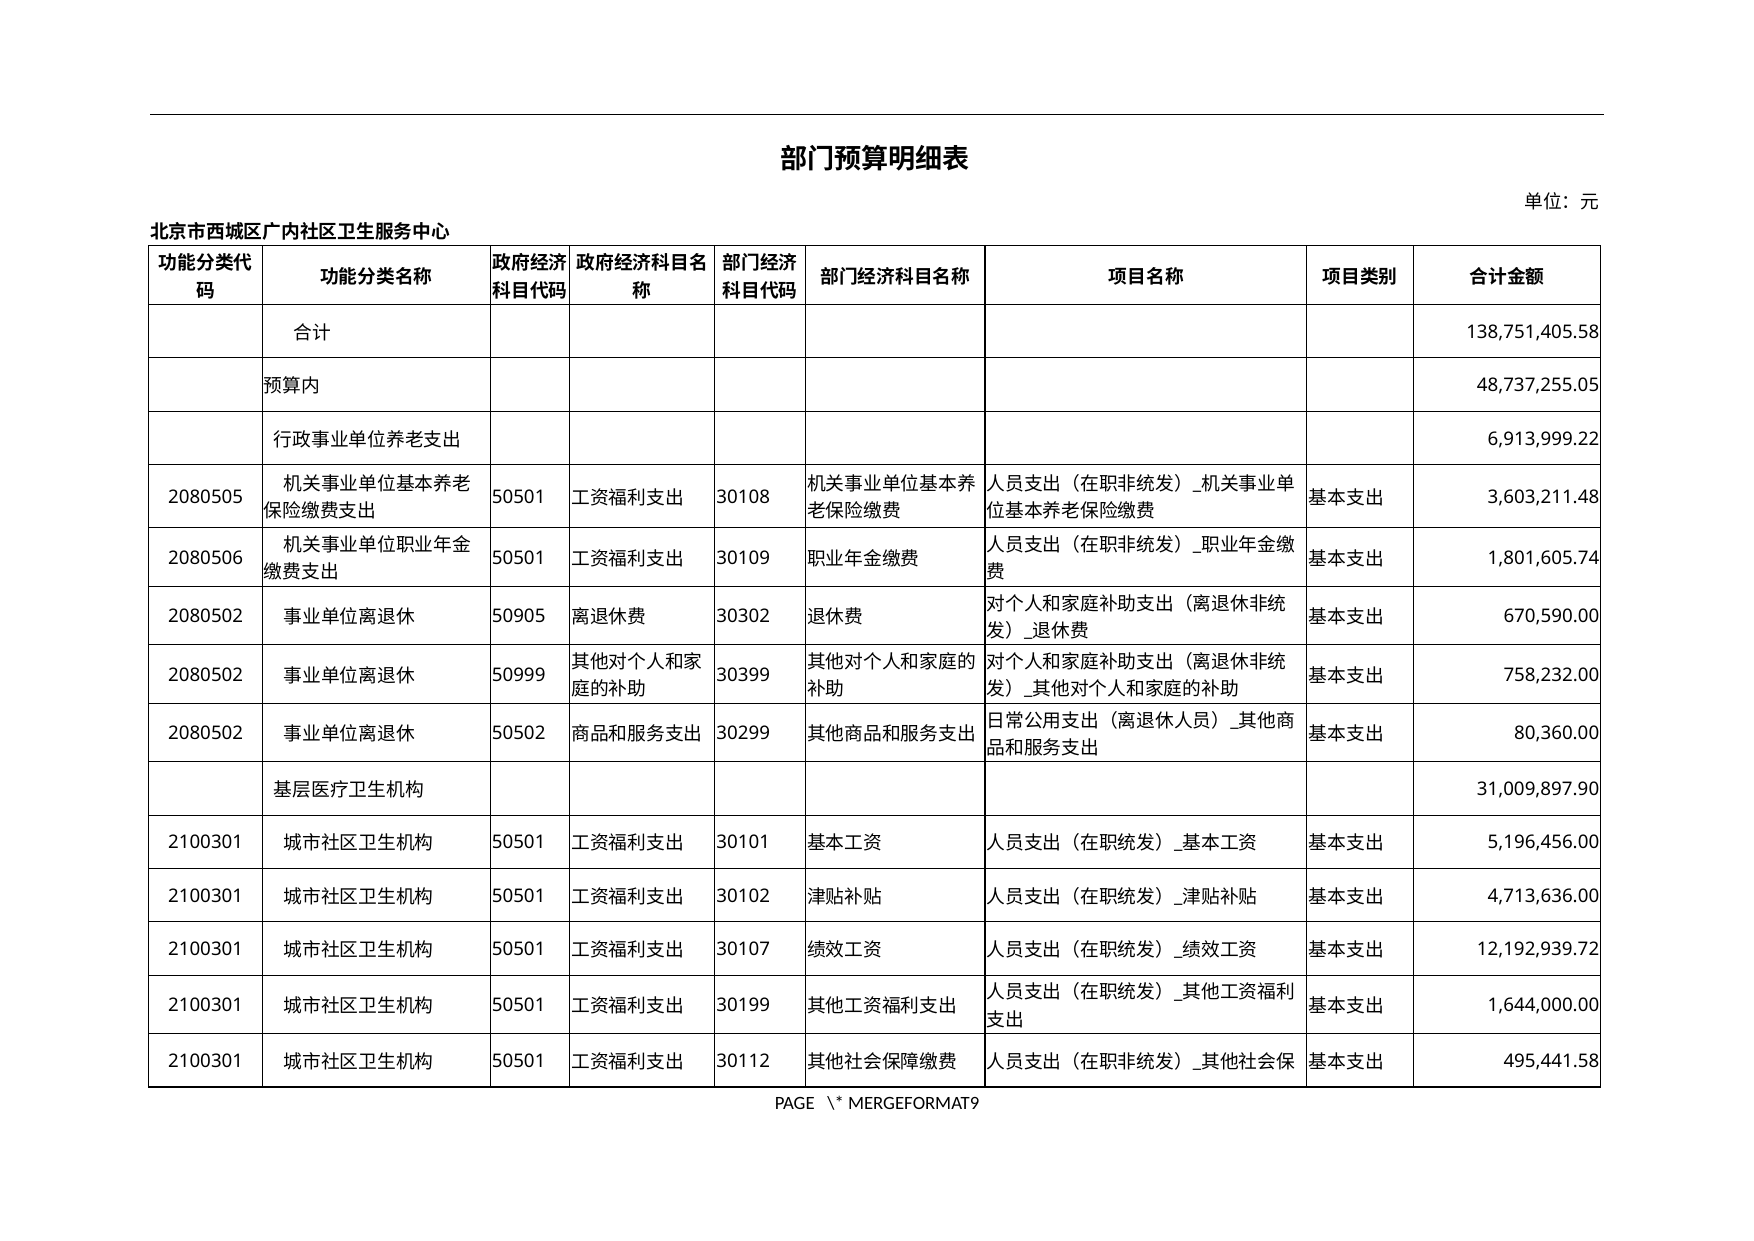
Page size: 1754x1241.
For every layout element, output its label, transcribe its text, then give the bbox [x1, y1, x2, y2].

table_cell 城市社区卫生机构 [263, 1034, 490, 1086]
table_cell 基本工资 [806, 816, 984, 868]
table_cell [715, 358, 805, 411]
table_cell 基本支出 [1307, 465, 1413, 527]
table_cell 绩效工资 [806, 922, 984, 974]
table_cell [806, 762, 984, 814]
table_cell 50501 [491, 1034, 569, 1086]
table_cell 离退休费 [570, 587, 714, 644]
table_cell 人员支出（在职非统发）_机关事业单位基本养老保险缴费 [986, 465, 1306, 527]
table_cell 功能分类代码 [149, 246, 262, 304]
table_cell 机关事业单位职业年金缴费支出 [263, 528, 490, 586]
table_cell 职业年金缴费 [806, 528, 984, 586]
table_cell 人员支出（在职统发）_其他工资福利支出 [986, 976, 1306, 1033]
table_cell [570, 762, 714, 814]
table_cell 2100301 [149, 869, 262, 921]
table_cell 合计金额 [1414, 246, 1600, 304]
table_cell [491, 412, 569, 464]
table_cell 人员支出（在职统发）_绩效工资 [986, 922, 1306, 974]
table_cell 对个人和家庭补助支出（离退休非统发）_其他对个人和家庭的补助 [986, 645, 1306, 703]
table_cell 工资福利支出 [570, 528, 714, 586]
table_cell 政府经济科目名称 [570, 246, 714, 304]
table_cell [986, 358, 1306, 411]
table_cell 31,009,897.90 [1414, 762, 1600, 814]
table_cell [570, 412, 714, 464]
table_cell [570, 305, 714, 357]
table_cell 2080502 [149, 645, 262, 703]
table_cell 50501 [491, 869, 569, 921]
table_cell 人员支出（在职非统发）_职业年金缴费 [986, 528, 1306, 586]
table_cell 单位：元 [149, 185, 1601, 215]
table_cell 30112 [715, 1034, 805, 1086]
table_cell 工资福利支出 [570, 976, 714, 1033]
table_cell 退休费 [806, 587, 984, 644]
table_cell 2080502 [149, 704, 262, 761]
table_cell 50501 [491, 528, 569, 586]
table_cell 5,196,456.00 [1414, 816, 1600, 868]
table_cell 2080505 [149, 465, 262, 527]
table_cell 2100301 [149, 976, 262, 1033]
table_cell 30108 [715, 465, 805, 527]
table_cell [1307, 762, 1413, 814]
table_cell [715, 412, 805, 464]
table_cell 人员支出（在职统发）_基本工资 [986, 816, 1306, 868]
table_cell 基本支出 [1307, 869, 1413, 921]
table_cell 50501 [491, 922, 569, 974]
table_cell 工资福利支出 [570, 922, 714, 974]
table_cell 50905 [491, 587, 569, 644]
table_cell 50999 [491, 645, 569, 703]
table_cell 基本支出 [1307, 922, 1413, 974]
table_cell 合计 [263, 305, 490, 357]
table_cell [806, 358, 984, 411]
table_cell 基本支出 [1307, 704, 1413, 761]
table_cell 30109 [715, 528, 805, 586]
table_cell [806, 412, 984, 464]
table_cell [986, 412, 1306, 464]
table_cell [491, 305, 569, 357]
table_cell 80,360.00 [1414, 704, 1600, 761]
table_cell 行政事业单位养老支出 [263, 412, 490, 464]
table_cell 495,441.58 [1414, 1034, 1600, 1086]
table_cell [149, 358, 262, 411]
table_cell 预算内 [263, 358, 490, 411]
table_cell 政府经济科目代码 [491, 246, 569, 304]
table_cell 2100301 [149, 1034, 262, 1086]
table_cell 机关事业单位基本养老保险缴费 [806, 465, 984, 527]
table_header 部门预算明细表 [149, 129, 1601, 185]
table_cell 日常公用支出（离退休人员）_其他商品和服务支出 [986, 704, 1306, 761]
table_cell 50501 [491, 816, 569, 868]
table_cell [986, 762, 1306, 814]
table_cell 工资福利支出 [570, 465, 714, 527]
table_cell [986, 305, 1306, 357]
table_cell 30107 [715, 922, 805, 974]
table_cell 50502 [491, 704, 569, 761]
table_cell 事业单位离退休 [263, 645, 490, 703]
table_cell 北京市西城区广内社区卫生服务中心 [149, 215, 1601, 245]
table_cell 30399 [715, 645, 805, 703]
table_cell 项目类别 [1307, 246, 1413, 304]
table_cell 2100301 [149, 922, 262, 974]
table_cell 758,232.00 [1414, 645, 1600, 703]
table_cell 其他工资福利支出 [806, 976, 984, 1033]
table_cell 其他社会保障缴费 [806, 1034, 984, 1086]
table_cell 部门经济科目代码 [715, 246, 805, 304]
table_cell [1307, 412, 1413, 464]
table_cell 30199 [715, 976, 805, 1033]
table_cell [149, 305, 262, 357]
table_cell 其他商品和服务支出 [806, 704, 984, 761]
table_cell 1,801,605.74 [1414, 528, 1600, 586]
table_cell 事业单位离退休 [263, 587, 490, 644]
table_cell 对个人和家庭补助支出（离退休非统发）_退休费 [986, 587, 1306, 644]
table_cell 2100301 [149, 816, 262, 868]
table_cell [715, 305, 805, 357]
table_cell 6,913,999.22 [1414, 412, 1600, 464]
table_cell 30101 [715, 816, 805, 868]
table_cell 138,751,405.58 [1414, 305, 1600, 357]
table_cell 部门经济科目名称 [806, 246, 984, 304]
table_cell 城市社区卫生机构 [263, 976, 490, 1033]
table_cell 基层医疗卫生机构 [263, 762, 490, 814]
table_cell 商品和服务支出 [570, 704, 714, 761]
table_cell 基本支出 [1307, 816, 1413, 868]
table_cell 基本支出 [1307, 528, 1413, 586]
table_cell 功能分类名称 [263, 246, 490, 304]
table_cell 670,590.00 [1414, 587, 1600, 644]
table_cell 工资福利支出 [570, 869, 714, 921]
table_cell 30302 [715, 587, 805, 644]
table_cell 1,644,000.00 [1414, 976, 1600, 1033]
table_cell 其他对个人和家庭的补助 [570, 645, 714, 703]
table_cell 工资福利支出 [570, 816, 714, 868]
table_cell 30299 [715, 704, 805, 761]
table_cell [570, 358, 714, 411]
table_cell 项目名称 [986, 246, 1306, 304]
table_cell 事业单位离退休 [263, 704, 490, 761]
table_cell 城市社区卫生机构 [263, 922, 490, 974]
table_cell 50501 [491, 465, 569, 527]
table_cell 城市社区卫生机构 [263, 816, 490, 868]
table_cell 城市社区卫生机构 [263, 869, 490, 921]
table_cell 50501 [491, 976, 569, 1033]
table_cell [149, 762, 262, 814]
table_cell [986, 1034, 1306, 1086]
table_cell 12,192,939.72 [1414, 922, 1600, 974]
table_cell 2080506 [149, 528, 262, 586]
table_cell 人员支出（在职统发）_津贴补贴 [986, 869, 1306, 921]
table_cell [1307, 305, 1413, 357]
table_cell 机关事业单位基本养老保险缴费支出 [263, 465, 490, 527]
table_cell 基本支出 [1307, 1034, 1413, 1086]
table_cell [806, 305, 984, 357]
table_cell [715, 762, 805, 814]
table_cell 48,737,255.05 [1414, 358, 1600, 411]
table_cell 基本支出 [1307, 645, 1413, 703]
table_cell [491, 358, 569, 411]
table_cell 2080502 [149, 587, 262, 644]
table_cell 工资福利支出 [570, 1034, 714, 1086]
table_cell [149, 412, 262, 464]
table_cell 30102 [715, 869, 805, 921]
table_cell 津贴补贴 [806, 869, 984, 921]
table_cell 4,713,636.00 [1414, 869, 1600, 921]
table_cell [491, 762, 569, 814]
table_cell 基本支出 [1307, 976, 1413, 1033]
table_cell 3,603,211.48 [1414, 465, 1600, 527]
table_cell 基本支出 [1307, 587, 1413, 644]
table_cell [1307, 358, 1413, 411]
table_cell 其他对个人和家庭的补助 [806, 645, 984, 703]
